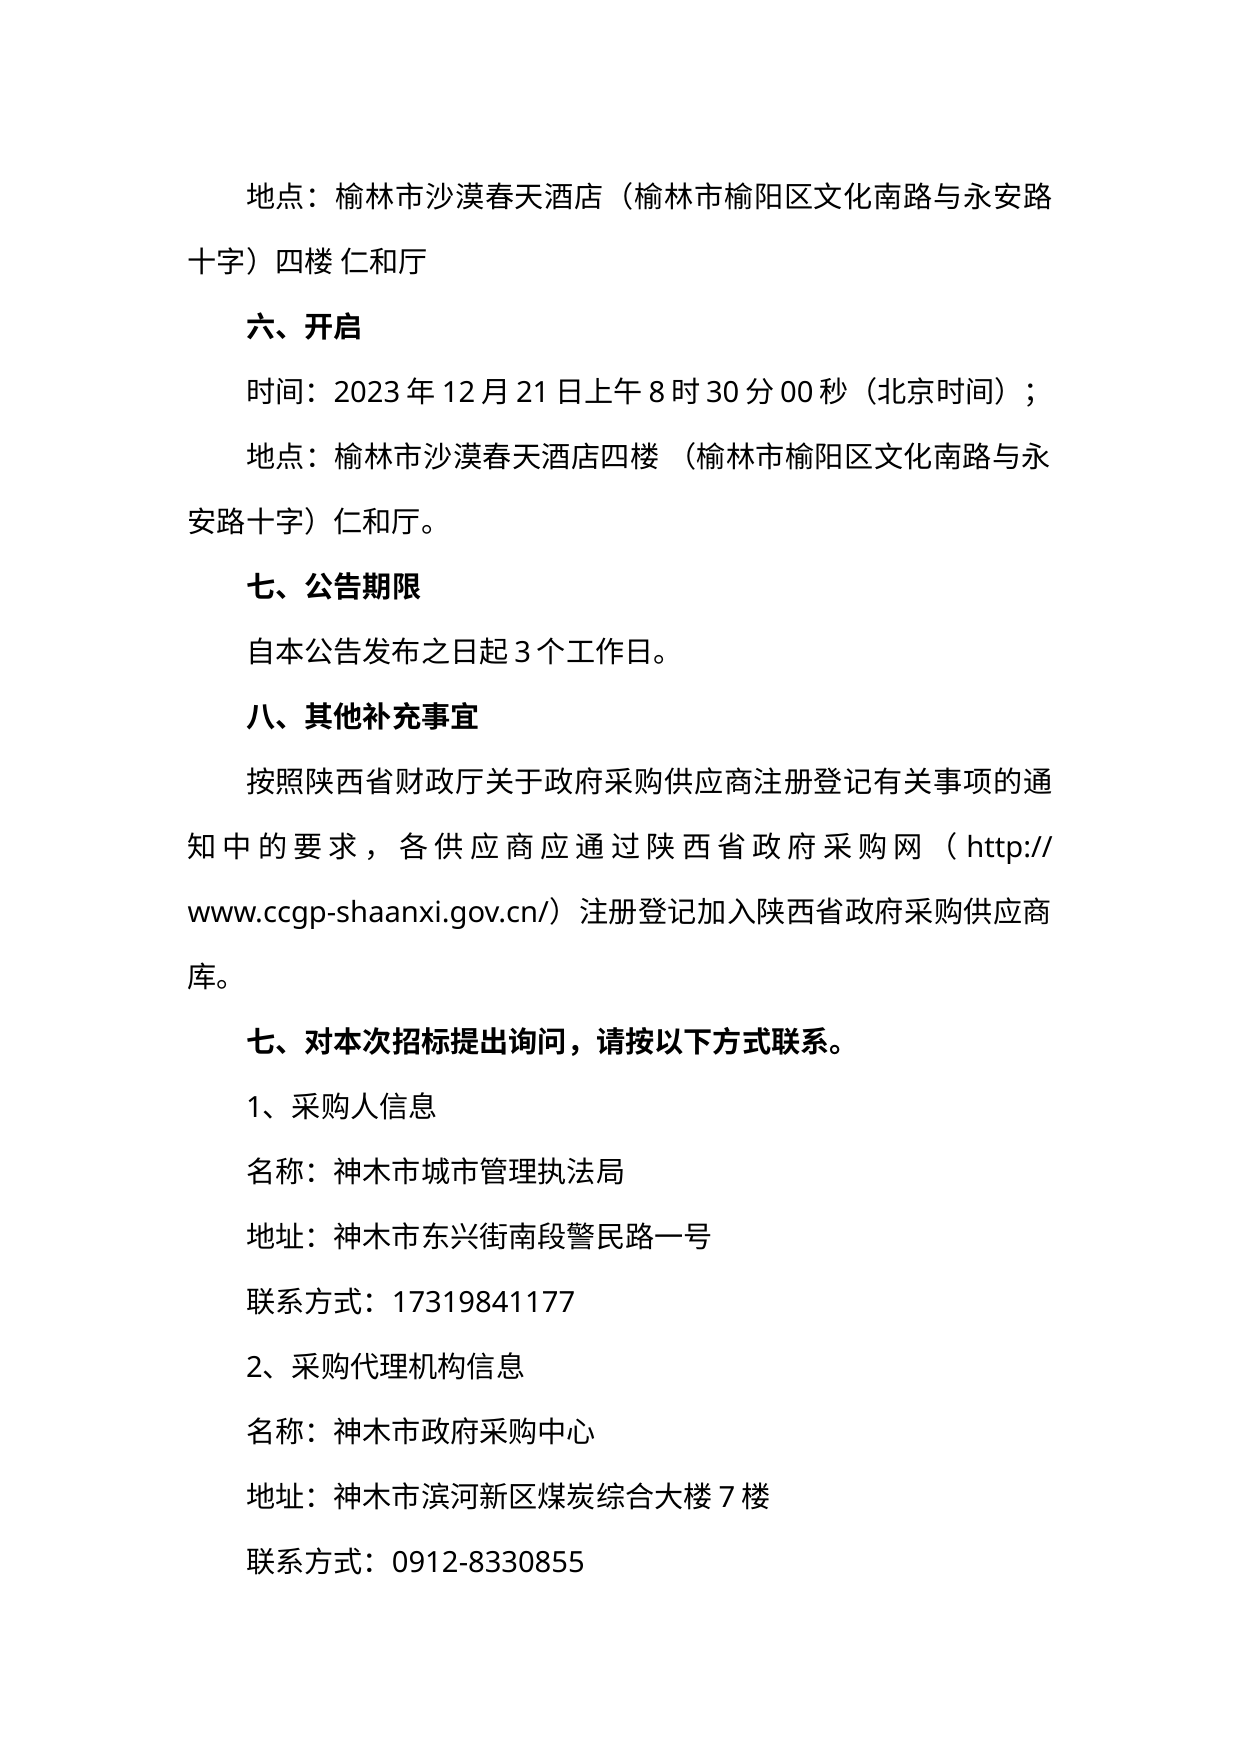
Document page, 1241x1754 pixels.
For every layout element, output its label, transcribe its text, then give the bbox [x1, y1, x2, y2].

text 地址：神木市东兴街南段警民路一号 [187, 1202, 1053, 1267]
text 名称：神木市城市管理执法局 [187, 1137, 1053, 1202]
text 地点：榆林市沙漠春天酒店（榆林市榆阳区文化南路与永安路十字）四楼 仁和厅 [187, 162, 1053, 292]
text 七、公告期限 [187, 552, 1053, 617]
list 八、其他补充事宜 [187, 682, 1053, 747]
text 2、采购代理机构信息 [187, 1332, 1053, 1397]
text 地址：神木市滨河新区煤炭综合大楼7楼 [187, 1462, 1053, 1527]
text 六、开启 [187, 292, 1053, 357]
text 地点：榆林市沙漠春天酒店四楼 （榆林市榆阳区文化南路与永安路十字）仁和厅。 [187, 422, 1053, 552]
text 联系方式：17319841177 [187, 1267, 1053, 1332]
text 按照陕西省财政厅关于政府采购供应商注册登记有关事项的通知中的要求，各供应商应通过陕西省政府采购网（http://www.ccgp-shaanxi.gov.cn/）注册登记加入陕西省政府采购供应商库。 [187, 747, 1053, 1007]
text 时间：2023年 12月21日上午8时30分00秒（北京时间）； [187, 357, 1053, 422]
text 1、采购人信息 [187, 1072, 1053, 1137]
text 名称：神木市政府采购中心 [187, 1397, 1053, 1462]
text 联系方式：0912-8330855 [187, 1527, 1053, 1592]
text 七、对本次招标提出询问，请按以下方式联系。 [187, 1007, 1053, 1072]
text 自本公告发布之日起3个工作日。 [187, 617, 1053, 682]
